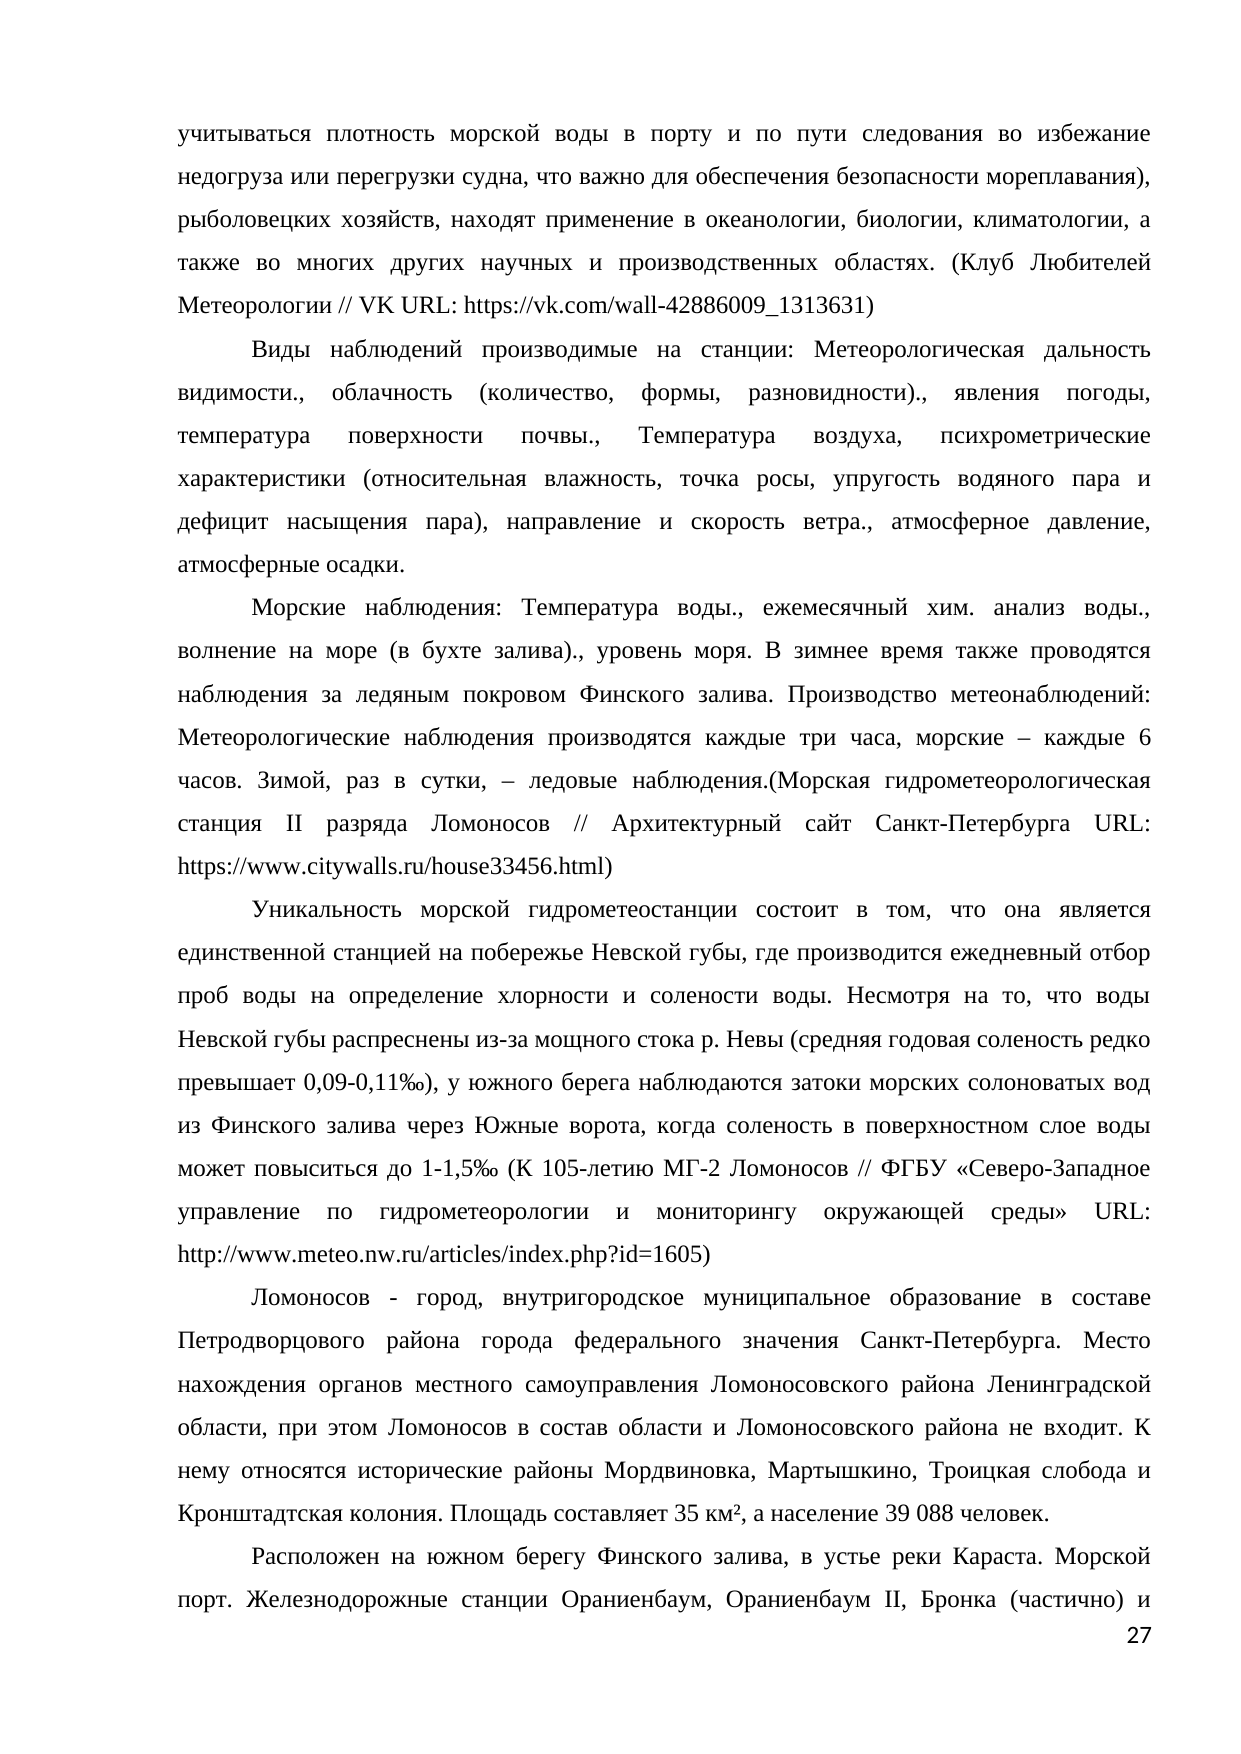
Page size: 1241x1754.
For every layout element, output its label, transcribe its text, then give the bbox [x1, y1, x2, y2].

text Морские наблюдения: Температура воды., ежемесячный хим. анализ воды., волнение на море (в бухте залива)., уровень моря. В зимнее время также проводятся наблюдения за ледяным покровом Финского залива. Производство метеонаблюдений: Метеорологические наблюдения производятся каждые три часа, морские – каждые 6 часов. Зимой, раз в сутки, – ледовые наблюдения.(Морская гидрометеорологическая станция II разряда Ломоносов // Архитектурный сайт Санкт-Петербурга URL: https://www.citywalls.ru/house33456.html) [177, 592, 1152, 880]
text Ломоносов - город, внутригородское муниципальное образование в составе Петродворцового района города федерального значения Санкт-Петербурга. Место нахождения органов местного самоуправления Ломоносовского района Ленинградской области, при этом Ломоносов в состав области и Ломоносовского района не входит. К нему относятся исторические районы Мордвиновка, Мартышкино, Троицкая слобода и Кронштадтская колония. Площадь составляет 35 км², а население 39 088 человек. [177, 1282, 1152, 1527]
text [177, 118, 1152, 319]
text Виды наблюдений производимые на станции: Метеорологическая дальность видимости., облачность (количество, формы, разновидности)., явления погоды, температура поверхности почвы., Температура воздуха, психрометрические характеристики (относительная влажность, точка росы, упругость водяного пара и дефицит насыщения пара), направление и скорость ветра., атмосферное давление, атмосферные осадки. [177, 334, 1152, 578]
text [177, 1541, 1152, 1613]
text Уникальность морской гидрометеостанции состоит в том, что она является единственной станцией на побережье Невской губы, где производится ежедневный отбор проб воды на определение хлорности и солености воды. Несмотря на то, что воды Невской губы распреснены из-за мощного стока р. Невы (средняя годовая соленость редко превышает 0,09-0,11‰), у южного берега наблюдаются затоки морских солоноватых вод из Финского залива через Южные ворота, когда соленость в поверхностном слое воды может повыситься до 1-1,5‰ (К 105-летию МГ-2 Ломоносов // ФГБУ «Северо-Западное управление по гидрометеорологии и мониторингу окружающей среды» URL: http://www.meteo.nw.ru/articles/index.php?id=1605) [177, 894, 1152, 1268]
